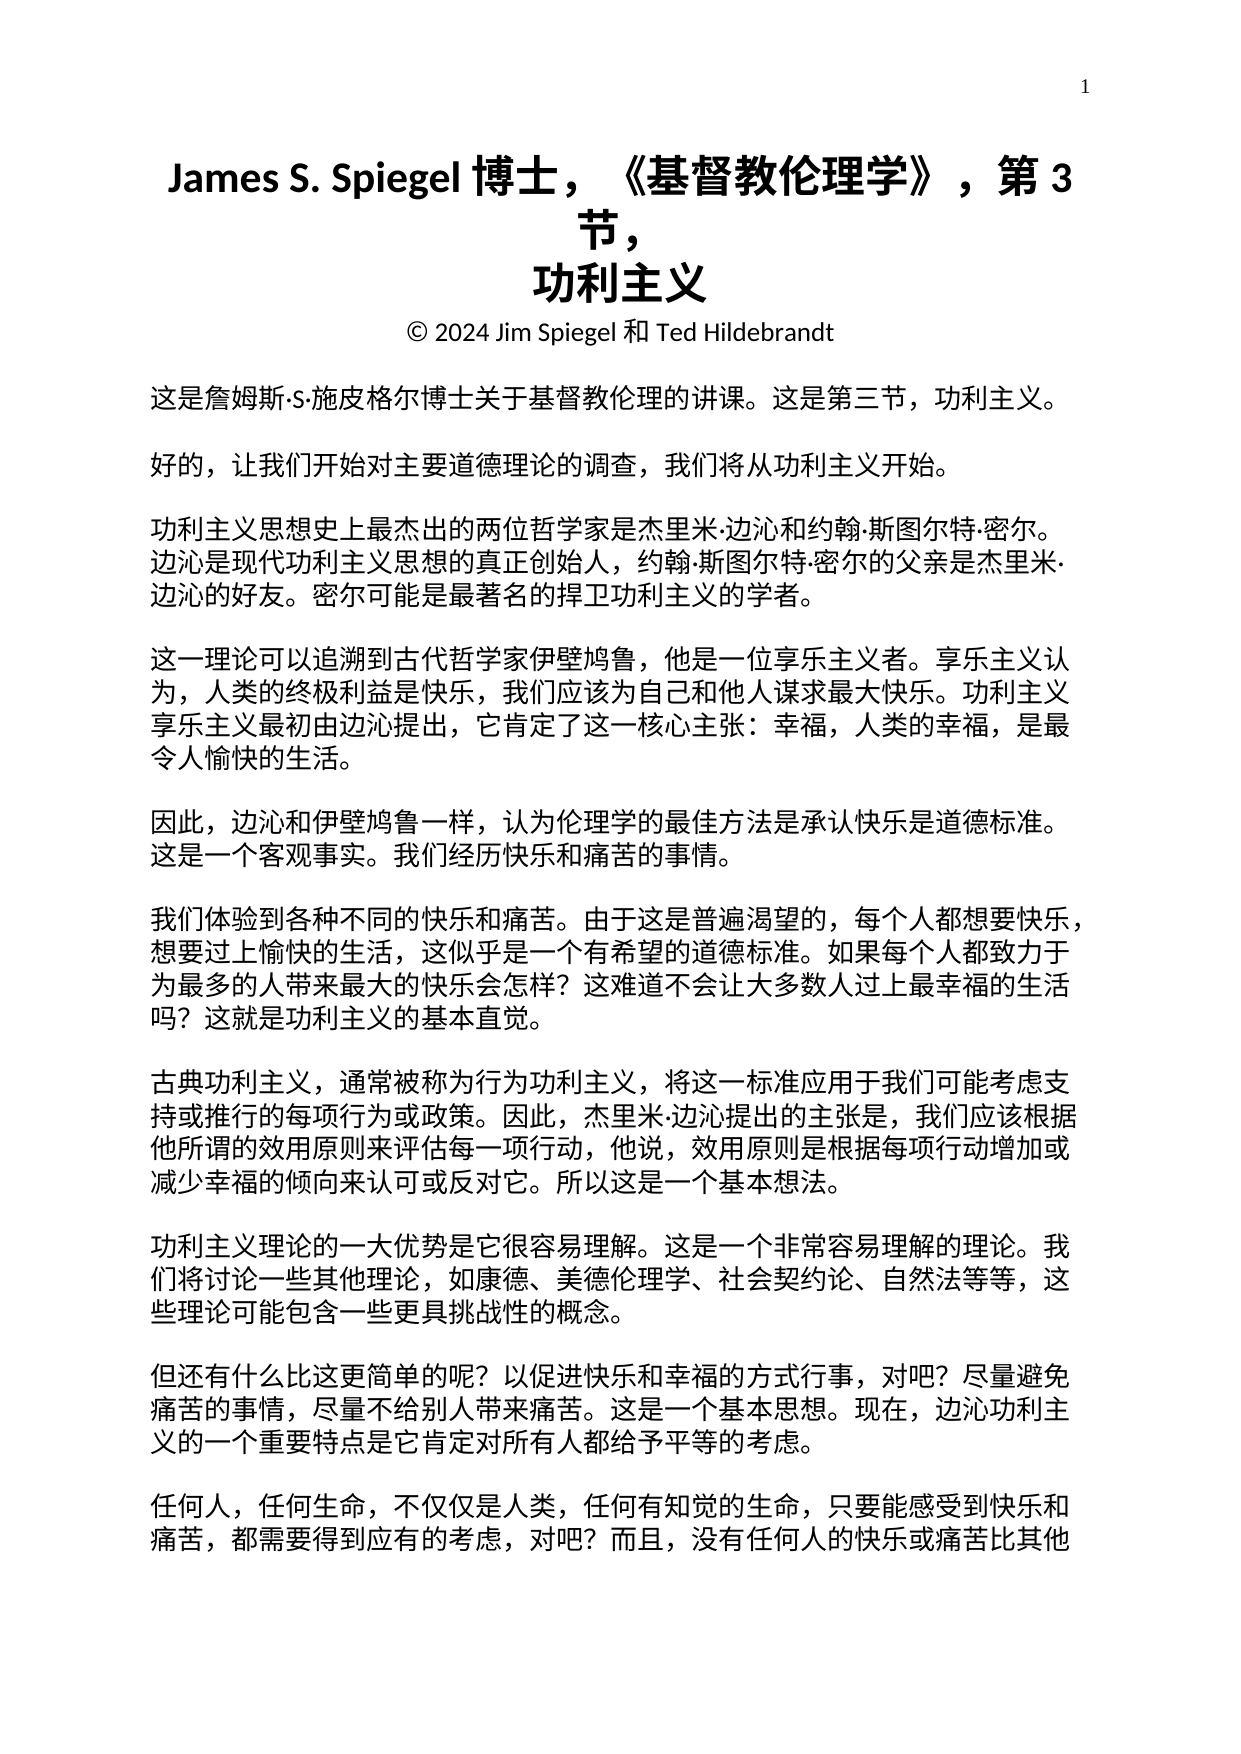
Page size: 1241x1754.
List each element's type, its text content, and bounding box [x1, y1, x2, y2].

text 古典功利主义，通常被称为行为功利主义，将这一标准应用于我们可能考虑支持或推行的每项行为或政策。因此，杰里米·边沁提出的主张是，我们应该根据他所谓的效用原则来评估每一项行动，他说，效用原则是根据每项行动增加或减少幸福的倾向来认可或反对它。所以这是一个基本想法。 [150, 1067, 1090, 1199]
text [150, 1490, 1090, 1556]
text 我们体验到各种不同的快乐和痛苦。由于这是普遍渴望的，每个人都想要快乐，想要过上愉快的生活，这似乎是一个有希望的道德标准。如果每个人都致力于为最多的人带来最大的快乐会怎样？这难道不会让大多数人过上最幸福的生活吗？这就是功利主义的基本直觉。 [150, 903, 1090, 1036]
text © 2024 Jim Spiegel 和 Ted Hildebrandt [150, 310, 1090, 349]
text 因此，边沁和伊壁鸠鲁一样，认为伦理学的最佳方法是承认快乐是道德标准。这是一个客观事实。我们经历快乐和痛苦的事情。 [150, 806, 1090, 872]
text 这一理论可以追溯到古代哲学家伊壁鸠鲁，他是一位享乐主义者。享乐主义认为，人类的终极利益是快乐，我们应该为自己和他人谋求最大快乐。功利主义享乐主义最初由边沁提出，它肯定了这一核心主张：幸福，人类的幸福，是最令人愉快的生活。 [150, 643, 1090, 775]
text James S. Spiegel 博士，《基督教伦理学》，第 3 节， 功利主义 [150, 150, 1090, 310]
text 这是詹姆斯·S·施皮格尔博士关于基督教伦理的讲课。这是第三节，功利主义。 好的，让我们开始对主要道德理论的调查，我们将从功利主义开始。 [150, 349, 1090, 482]
text 但还有什么比这更简单的呢？以促进快乐和幸福的方式行事，对吧？尽量避免痛苦的事情，尽量不给别人带来痛苦。这是一个基本思想。现在，边沁功利主义的一个重要特点是它肯定对所有人都给予平等的考虑。 [150, 1360, 1090, 1459]
text 功利主义理论的一大优势是它很容易理解。这是一个非常容易理解的理论。我们将讨论一些其他理论，如康德、美德伦理学、社会契约论、自然法等等，这些理论可能包含一些更具挑战性的概念。 [150, 1230, 1090, 1329]
text 功利主义思想史上最杰出的两位哲学家是杰里米·边沁和约翰·斯图尔特·密尔。边沁是现代功利主义思想的真正创始人，约翰·斯图尔特·密尔的父亲是杰里米·边沁的好友。密尔可能是最著名的捍卫功利主义的学者。 [150, 513, 1090, 612]
